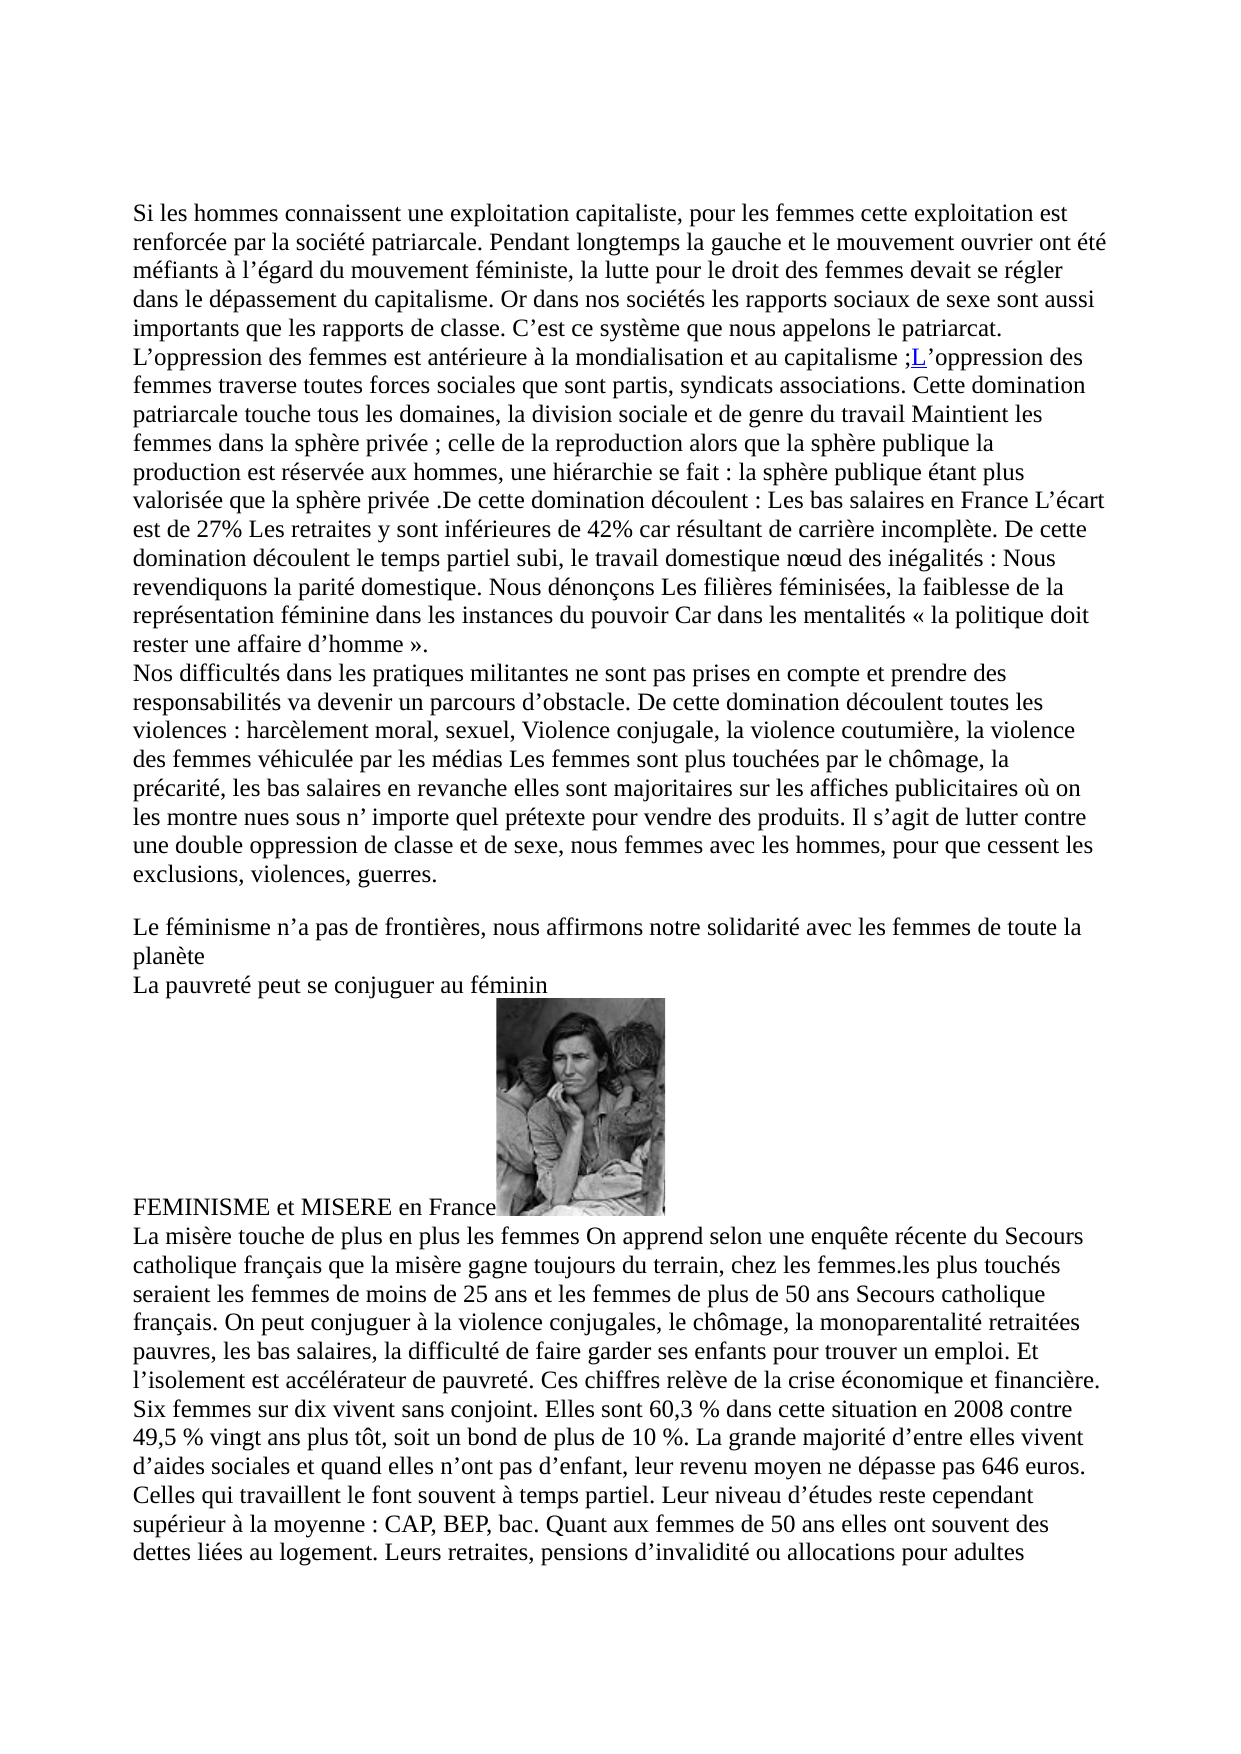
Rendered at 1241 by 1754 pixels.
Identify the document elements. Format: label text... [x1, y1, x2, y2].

text FEMINISME et MISERE en France [133, 998, 1108, 1221]
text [133, 1221, 1108, 1566]
text Si les hommes connaissent une exploitation capitaliste, pour les femmes cette exploitation est renforcée par la société patriarcale. Pendant longtemps la gauche et le mouvement ouvrier ont été méfiants à l’égard du mouvement féministe, la lutte pour le droit des femmes devait se régler dans le dépassement du capitalisme. Or dans nos sociétés les rapports sociaux de sexe sont aussi importants que les rapports de classe. C’est ce système que nous appelons le patriarcat. L’oppression des femmes est antérieure à la mondialisation et au capitalisme ;L’oppression des femmes traverse toutes forces sociales que sont partis, syndicats associations. Cette domination patriarcale touche tous les domaines, la division sociale et de genre du travail Maintient les femmes dans la sphère privée ; celle de la reproduction alors que la sphère publique la production est réservée aux hommes, une hiérarchie se fait : la sphère publique étant plus valorisée que la sphère privée .De cette domination découlent : Les bas salaires en France L’écart est de 27% Les retraites y sont inférieures de 42% car résultant de carrière incomplète. De cette domination découlent le temps partiel subi, le travail domestique nœud des inégalités : Nous revendiquons la parité domestique. Nous dénonçons Les filières féminisées, la faiblesse de la représentation féminine dans les instances du pouvoir Car dans les mentalités « la politique doit rester une affaire d’homme ». [133, 198, 1108, 658]
text La pauvreté peut se conjuguer au féminin [133, 970, 1108, 998]
text Le féminisme n’a pas de frontières, nous affirmons notre solidarité avec les femmes de toute la planète [133, 912, 1108, 970]
text Nos difficultés dans les pratiques militantes ne sont pas prises en compte et prendre des responsabilités va devenir un parcours d’obstacle. De cette domination découlent toutes les violences : harcèlement moral, sexuel, Violence conjugale, la violence coutumière, la violence des femmes véhiculée par les médias Les femmes sont plus touchées par le chômage, la précarité, les bas salaires en revanche elles sont majoritaires sur les affiches publicitaires où on les montre nues sous n’ importe quel prétexte pour vendre des produits. Il s’agit de lutter contre une double oppression de classe et de sexe, nous femmes avec les hommes, pour que cessent les exclusions, violences, guerres. [133, 658, 1108, 888]
